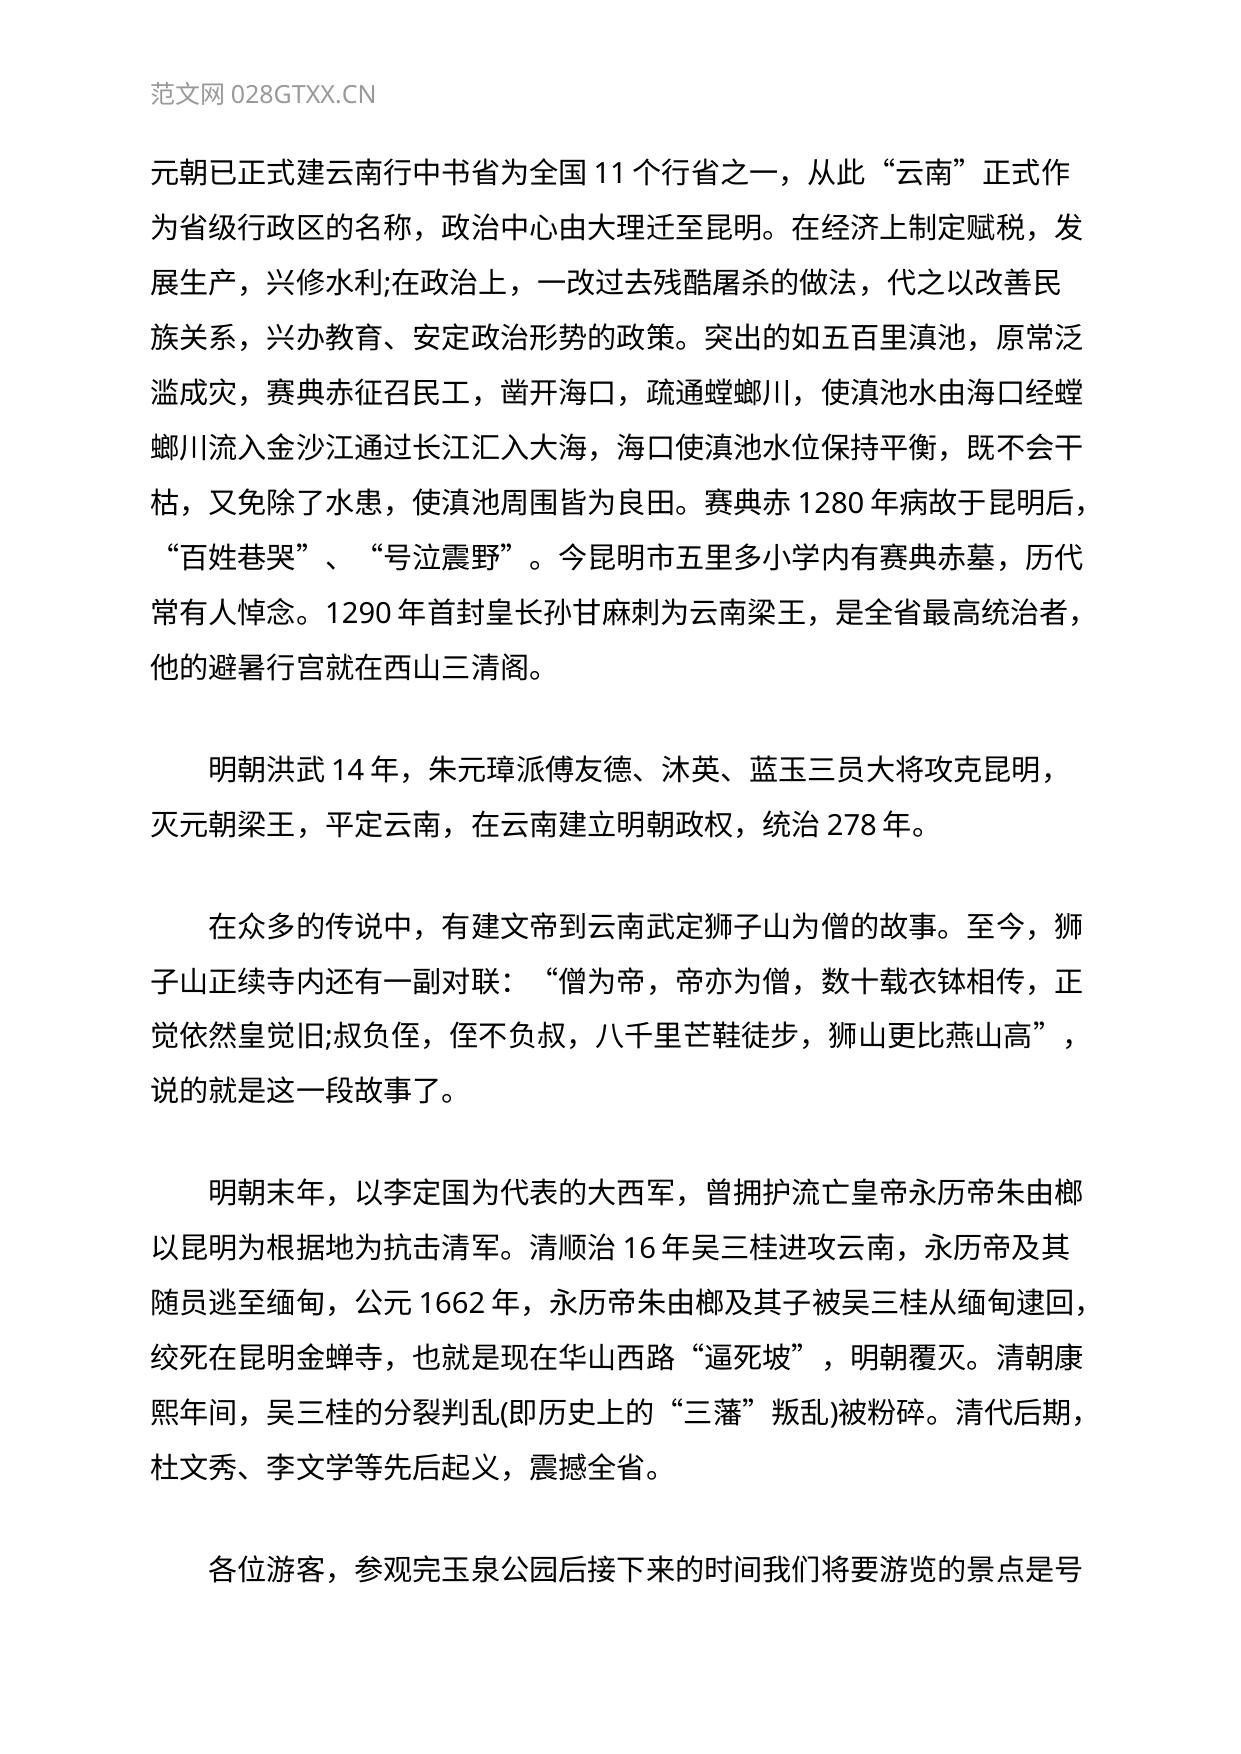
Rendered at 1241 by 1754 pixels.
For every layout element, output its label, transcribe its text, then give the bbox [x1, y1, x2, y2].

text 明朝洪武14年，朱元璋派傅友德、沐英、蓝玉三员大将攻克昆明，灭元朝梁王，平定云南，在云南建立明朝政权，统治278年。 [150, 746, 1090, 844]
text 在众多的传说中，有建文帝到云南武定狮子山为僧的故事。至今，狮子山正续寺内还有一副对联：“僧为帝，帝亦为僧，数十载衣钵相传，正觉依然皇觉旧;叔负侄，侄不负叔，八千里芒鞋徒步，狮山更比燕山高”，说的就是这一段故事了。 [150, 903, 1090, 1110]
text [150, 150, 1090, 687]
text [150, 1546, 1090, 1589]
text 明朝末年，以李定国为代表的大西军，曾拥护流亡皇帝永历帝朱由榔以昆明为根据地为抗击清军。清顺治16年吴三桂进攻云南，永历帝及其随员逃至缅甸，公元1662年，永历帝朱由榔及其子被吴三桂从缅甸逮回，绞死在昆明金蝉寺，也就是现在华山西路“逼死坡”，明朝覆灭。清朝康熙年间，吴三桂的分裂判乱(即历史上的“三藩”叛乱)被粉碎。清代后期，杜文秀、李文学等先后起义，震撼全省。 [150, 1170, 1090, 1487]
